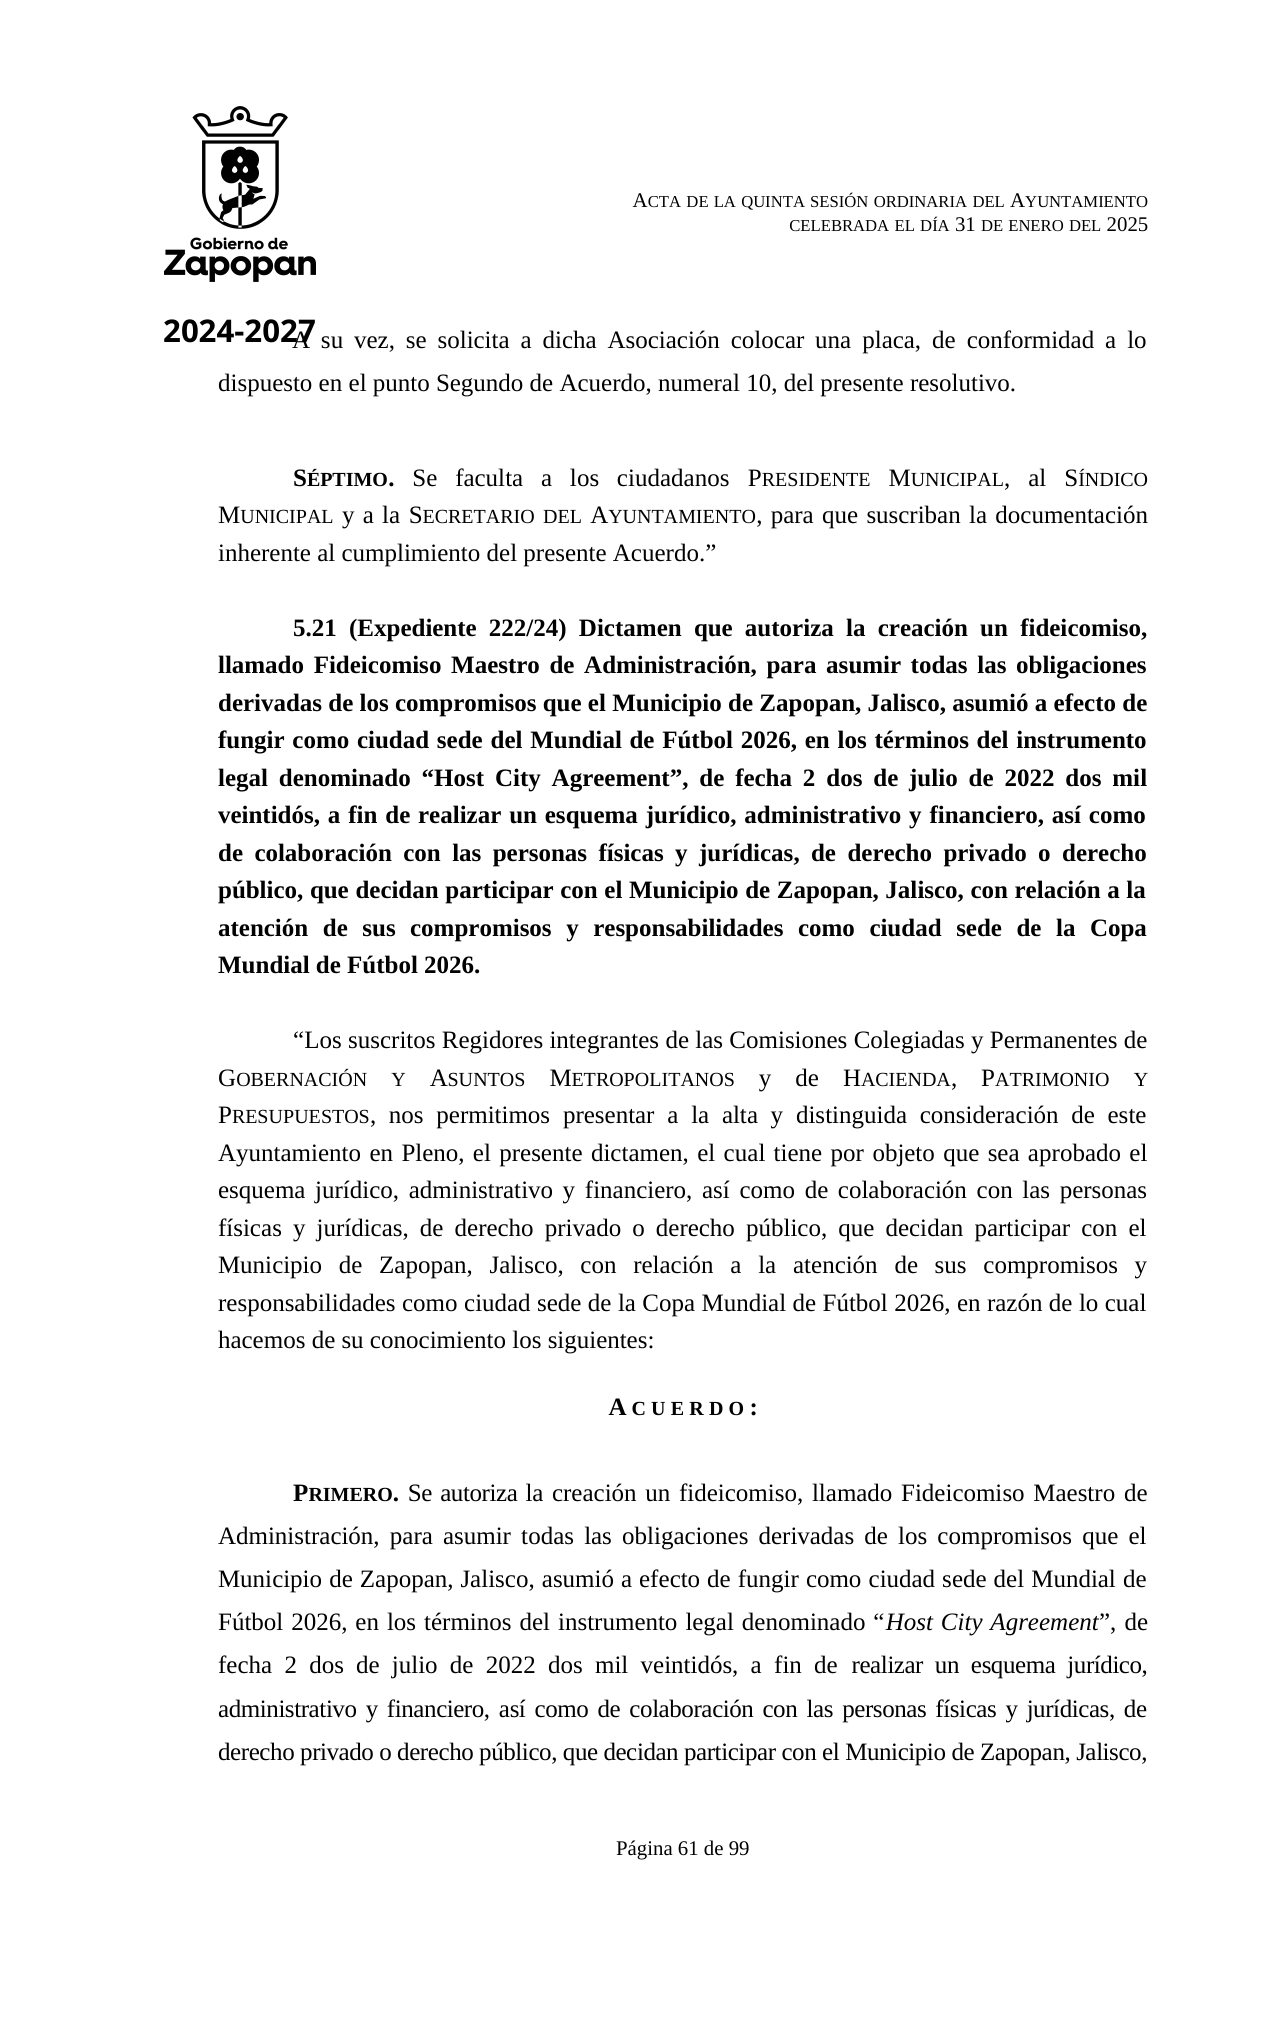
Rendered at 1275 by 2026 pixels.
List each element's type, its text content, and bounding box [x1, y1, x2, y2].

text 5.21 (Expediente 222/24) Dictamen que autoriza la creación un fideicomiso, llamado Fideicomiso Maestro de Administración, para asumir todas las obligaciones derivadas de los compromisos que el Municipio de Zapopan, Jalisco, asumió a efecto de fungir como ciudad sede del Mundial de Fútbol 2026, en los términos del instrumento legal denominado “Host City Agreement”, de fecha 2 dos de julio de 2022 dos mil veintidós, a fin de realizar un esquema jurídico, administrativo y financiero, así como de colaboración con las personas físicas y jurídicas, de derecho privado o derecho público, que decidan participar con el Municipio de Zapopan, Jalisco, con relación a la atención de sus compromisos y responsabilidades como ciudad sede de la Copa Mundial de Fútbol 2026. [218, 604, 1148, 979]
text Séptimo. Se faculta a los ciudadanos Presidente Municipal, al Síndico Municipal y a la Secretario del Ayuntamiento, para que suscriban la documentación inherente al cumplimiento del presente Acuerdo.” [218, 454, 1148, 567]
text Acuerdo: [218, 1392, 1148, 1421]
text A su vez, se solicita a dicha Asociación colocar una placa, de conformidad a lo dispuesto en el punto Segundo de Acuerdo, numeral 10, del presente resolutivo. [218, 325, 1148, 397]
text “Los suscritos Regidores integrantes de las Comisiones Colegiadas y Permanentes de Gobernación y Asuntos Metropolitanos y de Hacienda, Patrimonio y Presupuestos, nos permitimos presentar a la alta y distinguida consideración de este Ayuntamiento en Pleno, el presente dictamen, el cual tiene por objeto que sea aprobado el esquema jurídico, administrativo y financiero, así como de colaboración con las personas físicas y jurídicas, de derecho privado o derecho público, que decidan participar con el Municipio de Zapopan, Jalisco, con relación a la atención de sus compromisos y responsabilidades como ciudad sede de la Copa Mundial de Fútbol 2026, en razón de lo cual hacemos de su conocimiento los siguientes: [218, 1017, 1148, 1354]
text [218, 1478, 1148, 1766]
